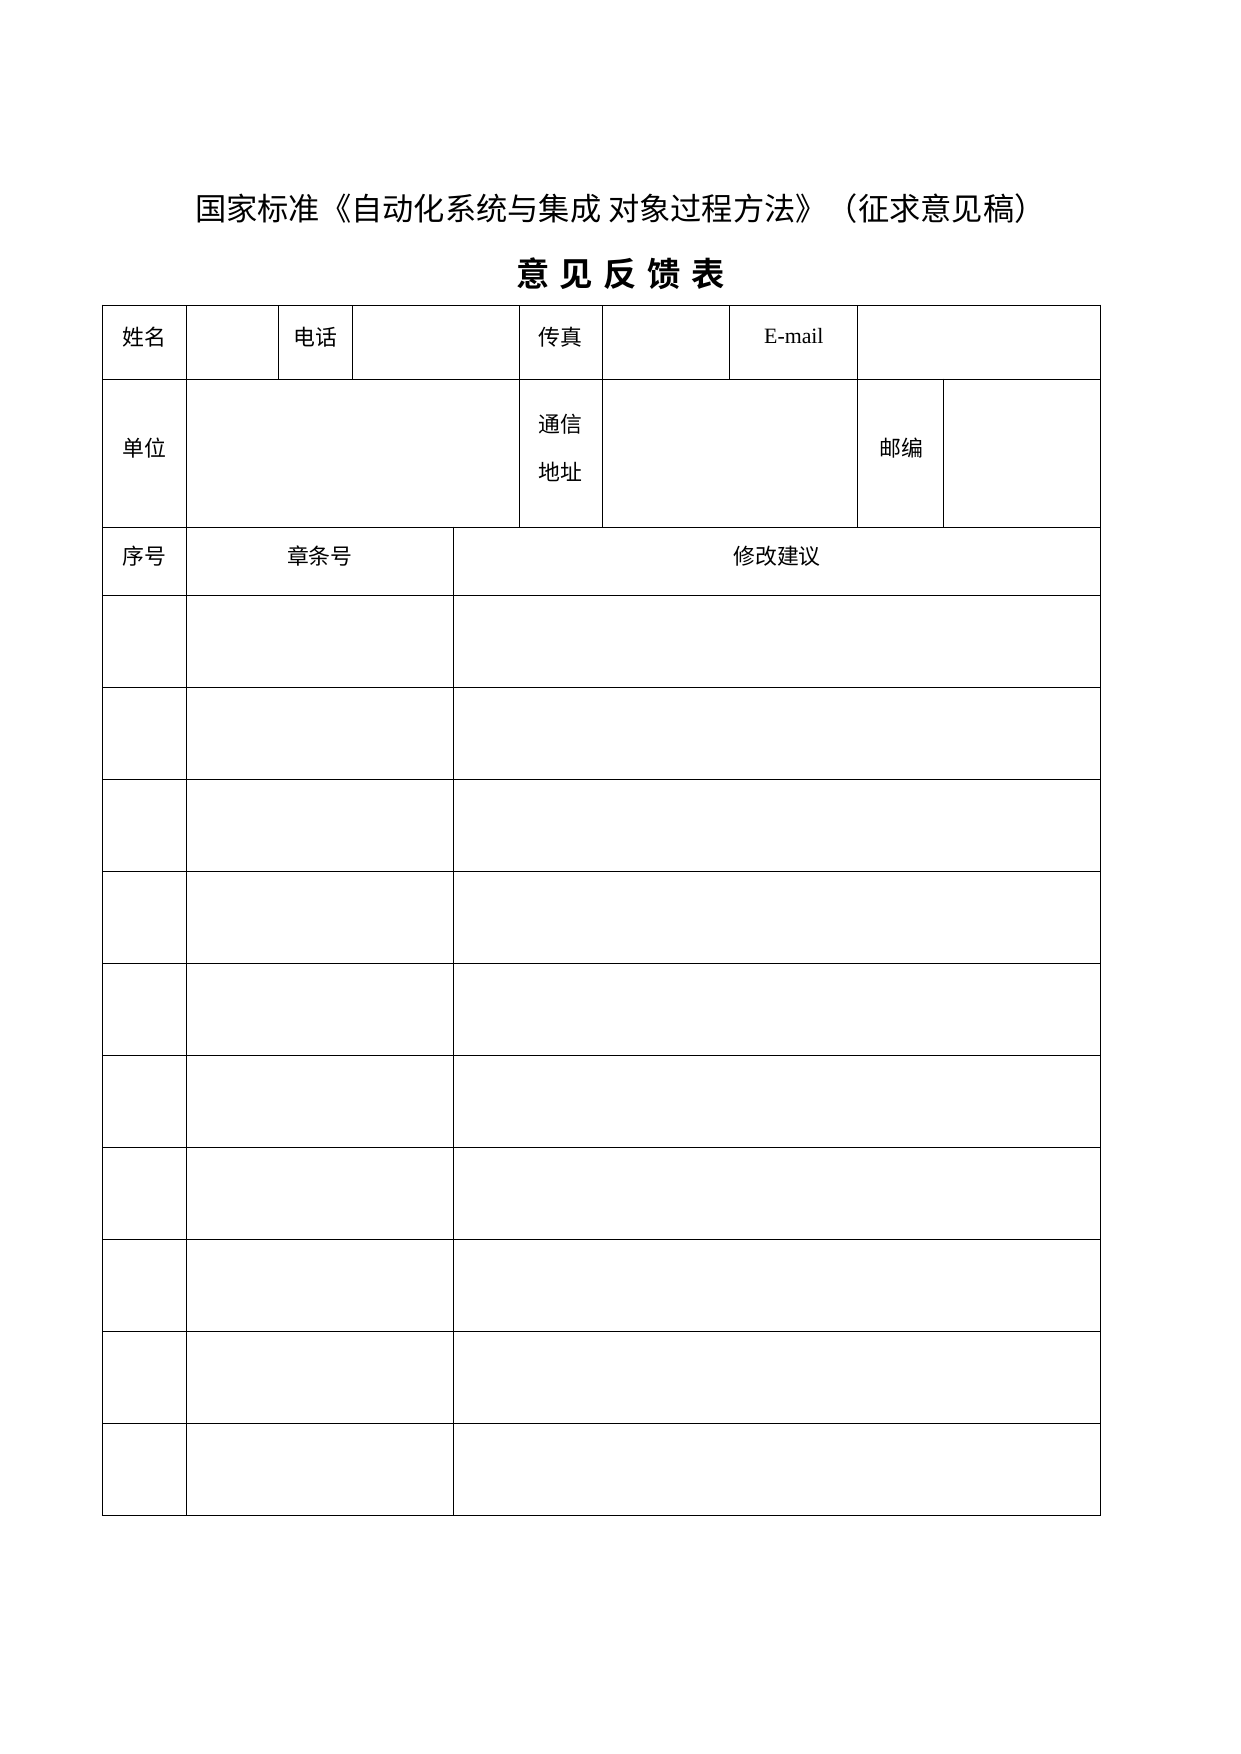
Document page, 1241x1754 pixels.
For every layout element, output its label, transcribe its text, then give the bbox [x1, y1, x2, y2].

table_header [187, 306, 278, 378]
table_cell [103, 1424, 186, 1514]
table_cell [454, 1424, 1100, 1514]
table_cell 邮编 [858, 380, 943, 527]
table_cell [187, 1424, 453, 1514]
table_cell 修改建议 [454, 528, 1100, 595]
table_cell [454, 1148, 1100, 1239]
table_cell [187, 380, 519, 527]
table_cell [187, 1240, 453, 1331]
table_cell [187, 1148, 453, 1239]
table_cell [103, 596, 186, 687]
table_cell 章条号 [187, 528, 453, 595]
table_cell 通信地址 [520, 380, 602, 527]
table_cell [187, 964, 453, 1055]
table_header 传真 [520, 306, 602, 378]
text 意见反馈表 [187, 239, 1053, 304]
table_cell [187, 596, 453, 687]
table_header 电话 [279, 306, 352, 378]
table_header [353, 306, 519, 378]
table_cell [103, 780, 186, 871]
table_cell [187, 1332, 453, 1423]
table_cell 单位 [103, 380, 186, 527]
table_cell [454, 964, 1100, 1055]
table_cell [187, 872, 453, 963]
table_cell [187, 780, 453, 871]
table_cell [454, 1240, 1100, 1331]
table_header E-mail [730, 306, 857, 378]
table_cell [103, 1056, 186, 1147]
text 国家标准《自动化系统与集成 对象过程方法》（征求意见稿） [187, 174, 1053, 239]
table_header [603, 306, 729, 378]
table_cell [454, 596, 1100, 687]
table_cell [454, 872, 1100, 963]
table_header [858, 306, 1100, 378]
table_cell [454, 780, 1100, 871]
table_cell [187, 1056, 453, 1147]
table_cell [187, 688, 453, 779]
table_header 姓名 [103, 306, 186, 378]
table_cell 序号 [103, 528, 186, 595]
table_cell [103, 1332, 186, 1423]
table_cell [603, 380, 857, 527]
table_cell [103, 1148, 186, 1239]
table_cell [103, 1240, 186, 1331]
table_cell [454, 688, 1100, 779]
table_cell [103, 872, 186, 963]
table_cell [103, 688, 186, 779]
table_cell [103, 964, 186, 1055]
table_cell [944, 380, 1100, 527]
table_cell [454, 1332, 1100, 1423]
table_cell [454, 1056, 1100, 1147]
